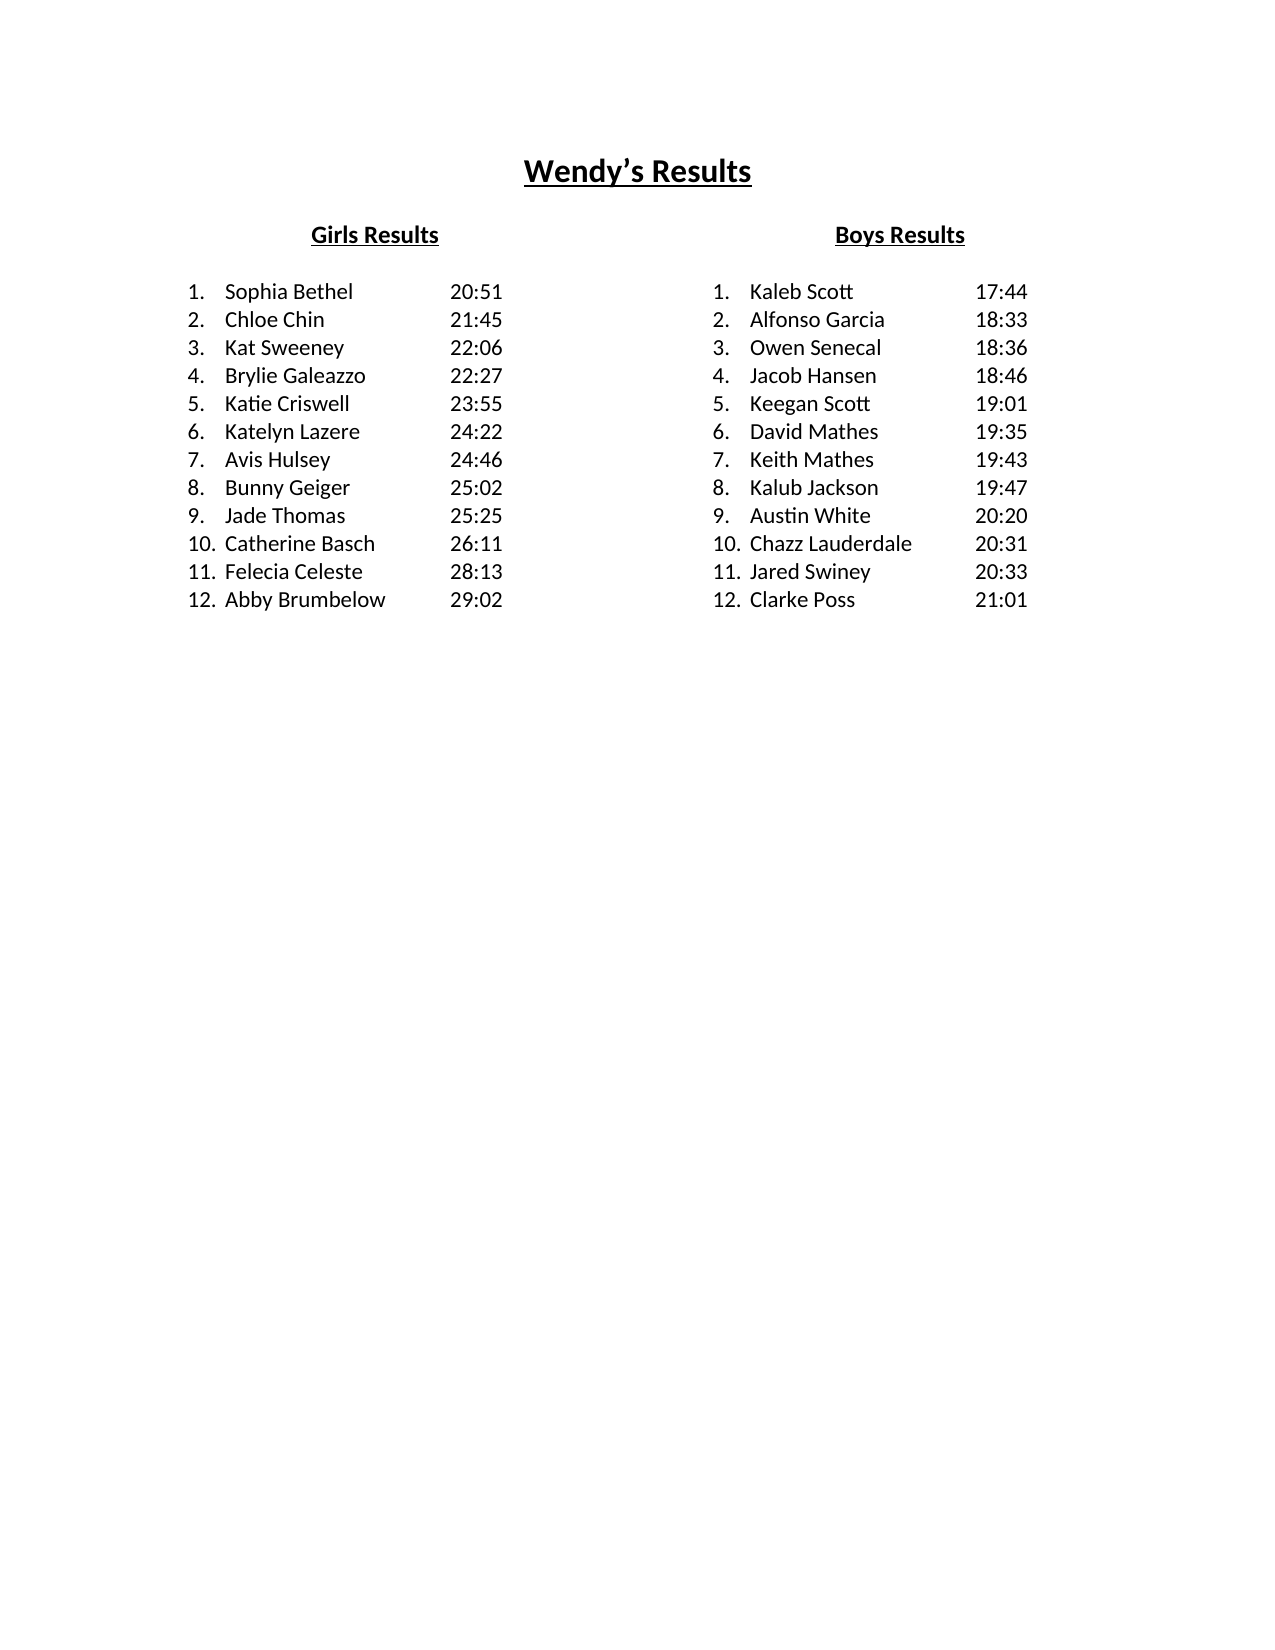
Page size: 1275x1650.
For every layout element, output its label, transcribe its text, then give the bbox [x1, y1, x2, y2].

list Clarke Poss 21:01 [712, 586, 1125, 613]
list Avis Hulsey 24:46 [187, 445, 600, 473]
list Bunny Geiger 25:02 [187, 473, 600, 501]
list Chazz Lauderdale 20:31 [712, 529, 1125, 557]
list Kat Sweeney 22:06 [187, 333, 600, 361]
text Boys Results [675, 219, 1125, 249]
list Alfonso Garcia 18:33 [712, 305, 1125, 333]
list Brylie Galeazzo 22:27 [187, 361, 600, 389]
list David Mathes 19:35 [712, 417, 1125, 445]
list Keegan Scott 19:01 [712, 389, 1125, 417]
list Katelyn Lazere 24:22 [187, 417, 600, 445]
list Sophia Bethel 20:51 [187, 277, 600, 305]
text Girls Results [150, 219, 600, 249]
list Abby Brumbelow 29:02 [187, 586, 600, 613]
list Jade Thomas 25:25 [187, 501, 600, 529]
list Jacob Hansen 18:46 [712, 361, 1125, 389]
list Austin White 20:20 [712, 501, 1125, 529]
list Catherine Basch 26:11 [187, 529, 600, 557]
text Wendy’s Results [150, 150, 1125, 191]
list Keith Mathes 19:43 [712, 445, 1125, 473]
list Katie Criswell 23:55 [187, 389, 600, 417]
list Chloe Chin 21:45 [187, 305, 600, 333]
list Owen Senecal 18:36 [712, 333, 1125, 361]
list Kalub Jackson 19:47 [712, 473, 1125, 501]
list Felecia Celeste 28:13 [187, 557, 600, 586]
list Kaleb Scott 17:44 [712, 277, 1125, 305]
list Jared Swiney 20:33 [712, 557, 1125, 586]
